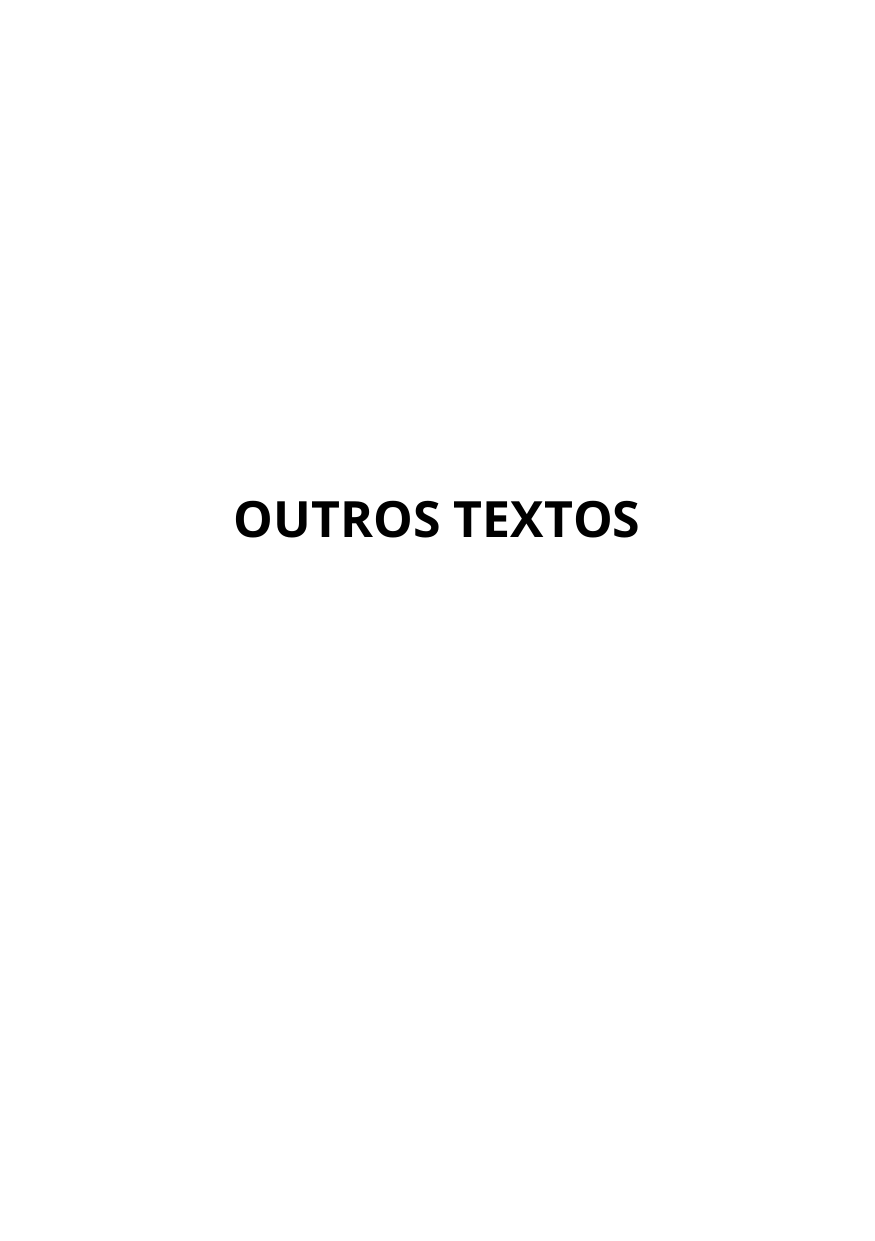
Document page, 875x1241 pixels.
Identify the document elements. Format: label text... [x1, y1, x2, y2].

text OUTROS TEXTOS [75, 484, 799, 552]
